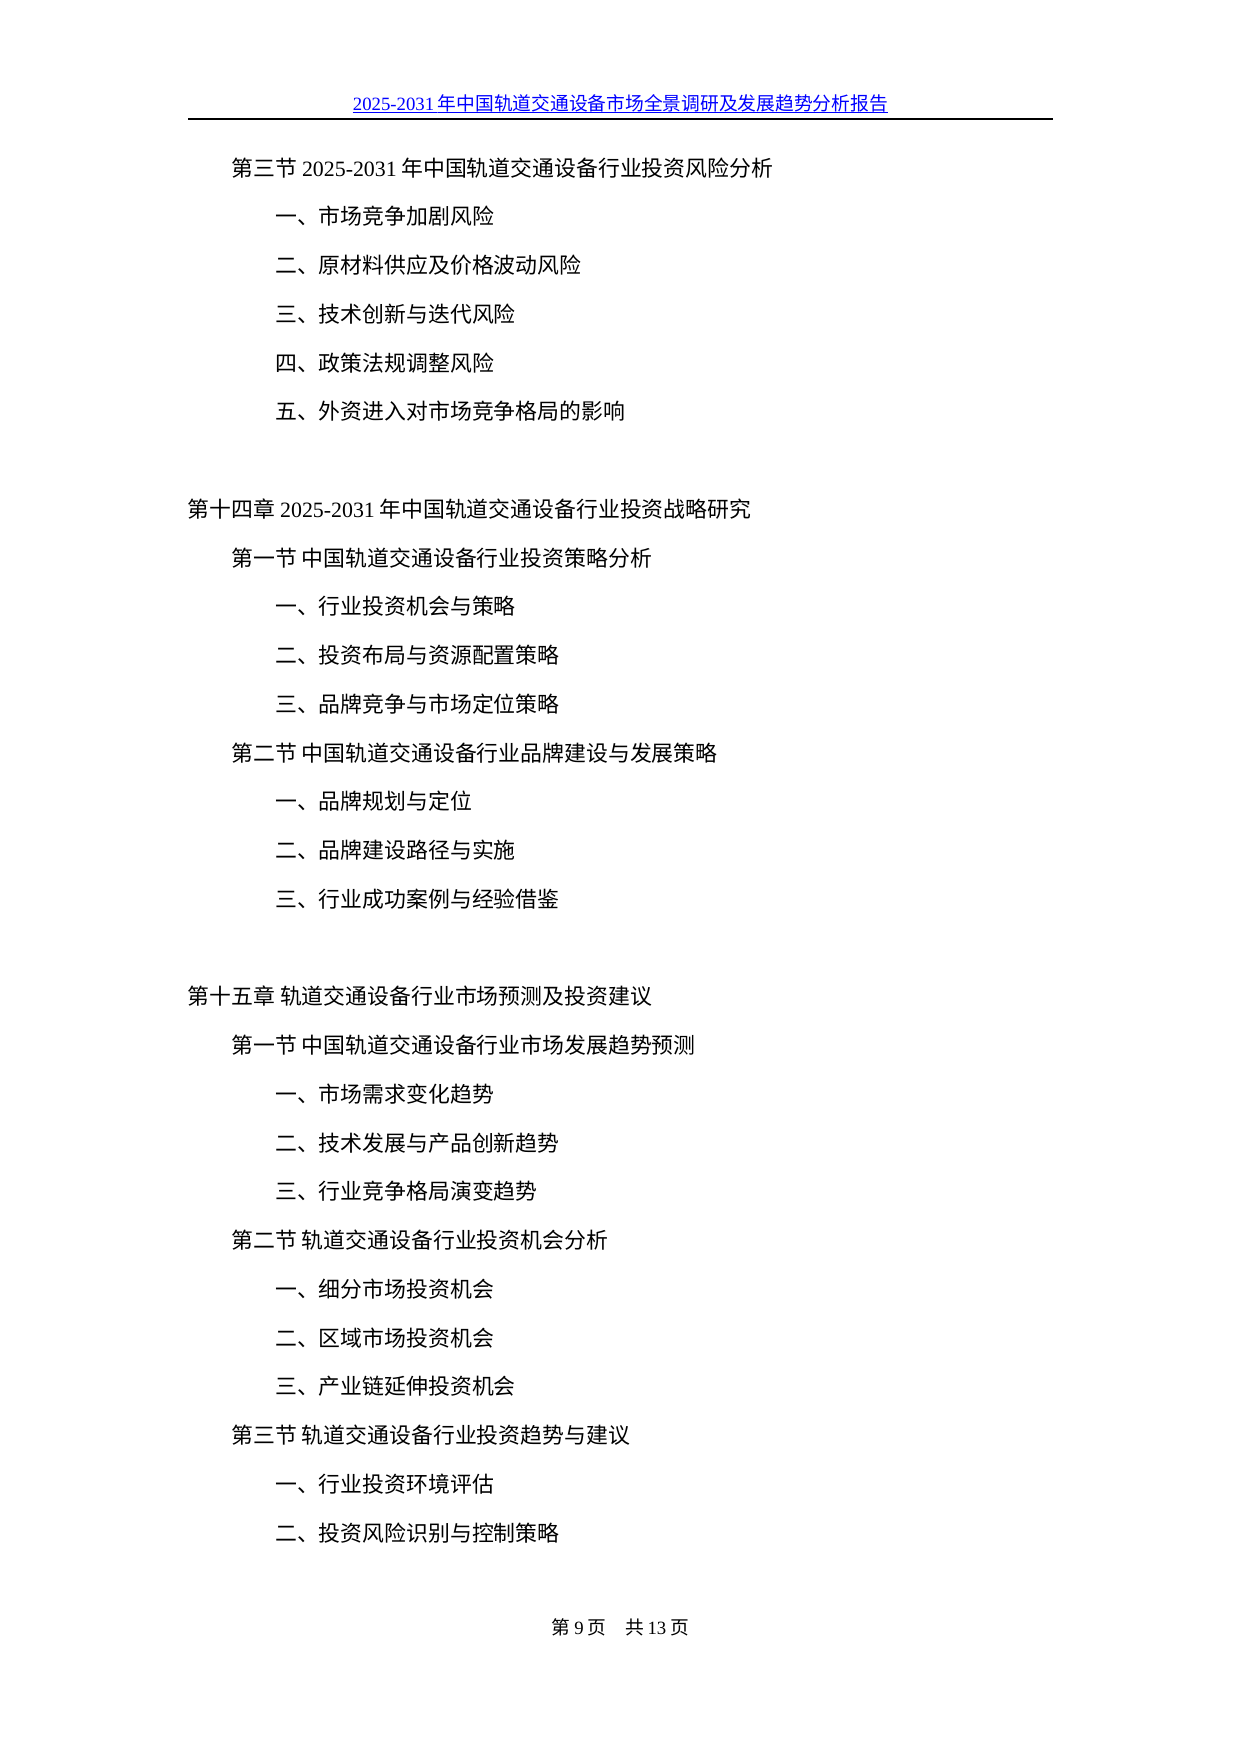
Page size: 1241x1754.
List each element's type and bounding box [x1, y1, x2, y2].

text [187, 150, 1053, 1548]
